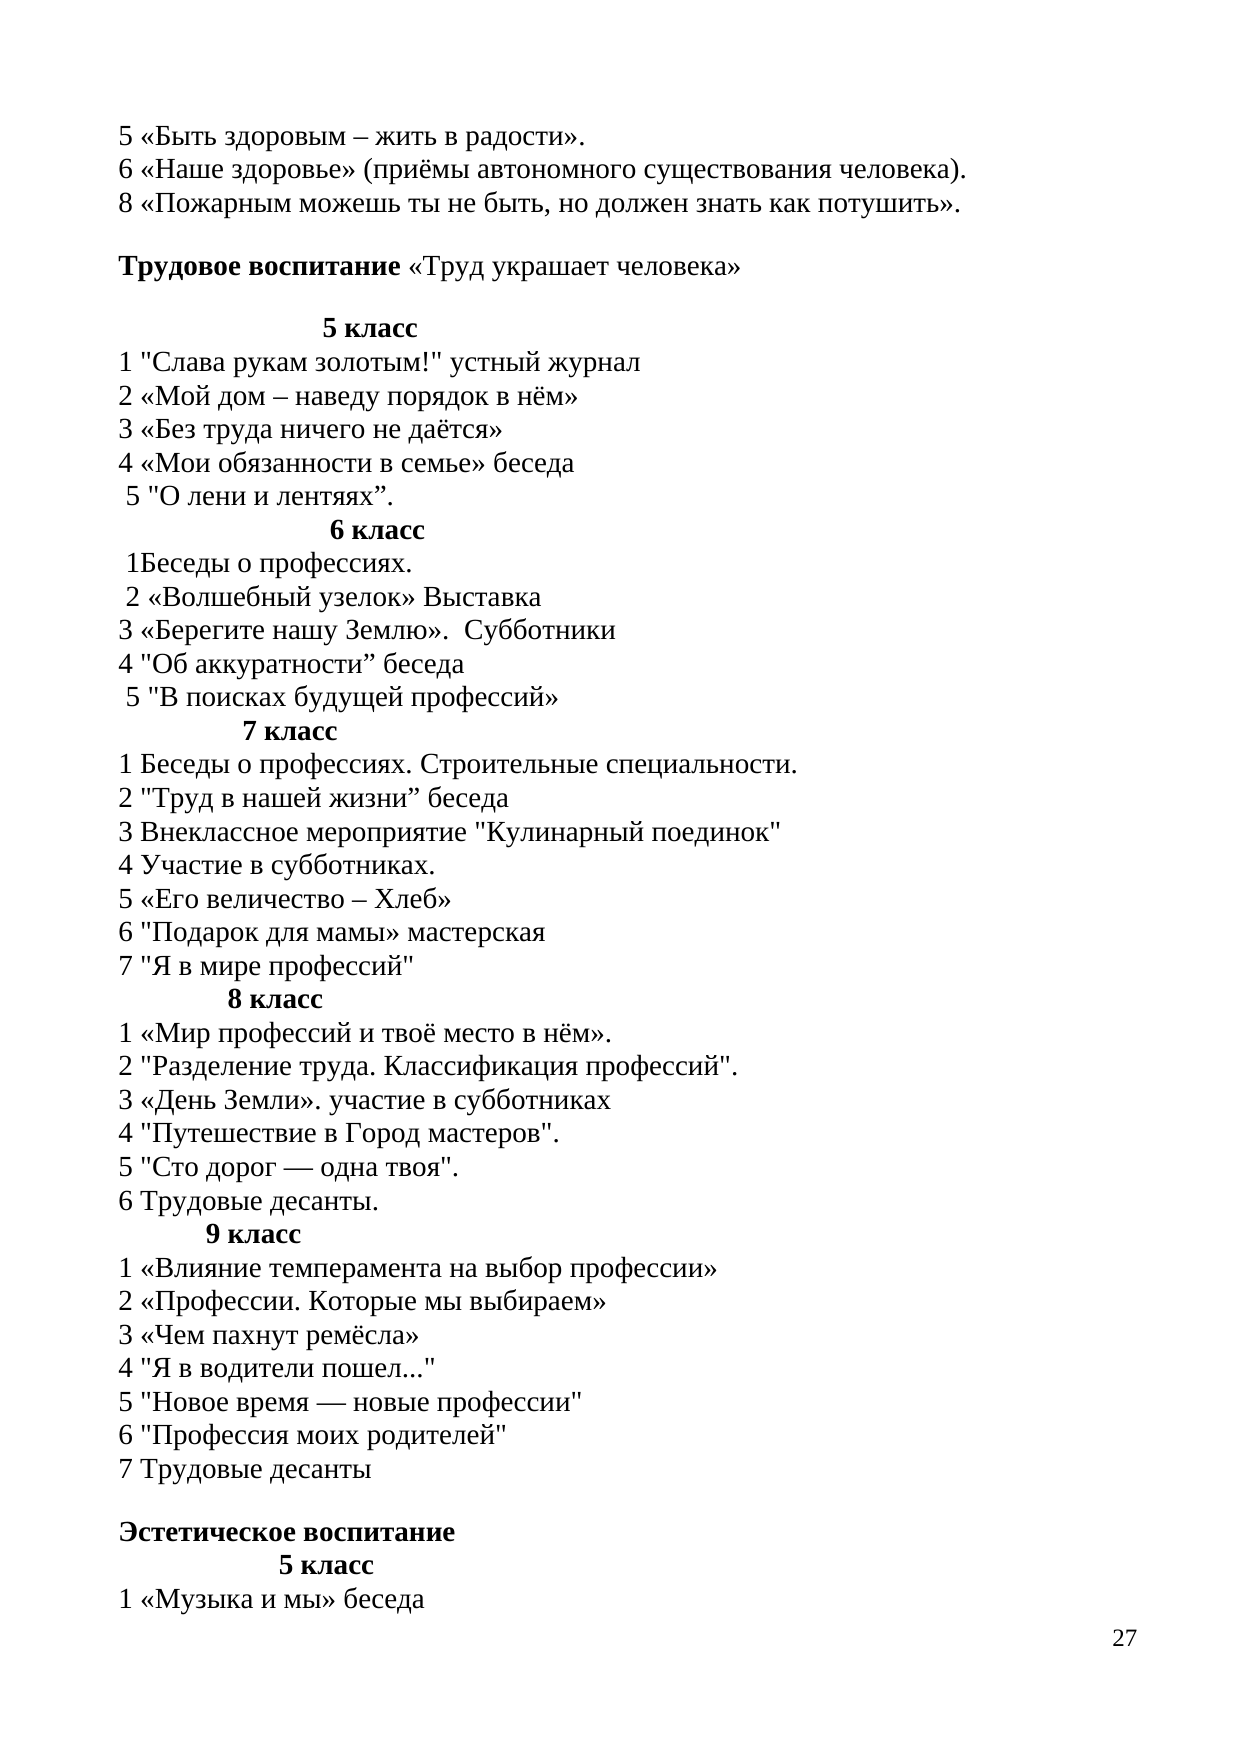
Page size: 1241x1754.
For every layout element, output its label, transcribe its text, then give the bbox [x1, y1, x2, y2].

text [118, 118, 1137, 219]
text 5 класс 1 "Слава рукам золотым!" устный журнал 2 «Мой дом – наведу порядок в нём» 3 «Без труда ничего не даётся» 4 «Мои обязанности в семье» беседа 5 "О лени и лентяях”. 6 класс 1Беседы о профессиях. 2 «Волшебный узелок» Выставка 3 «Берегите нашу Землю». Субботники 4 "Об аккуратности” беседа 5 "В поисках будущей профессий» 7 класс 1 Беседы о профессиях. Строительные специальности. 2 "Труд в нашей жизни” беседа 3 Внеклассное мероприятие "Кулинарный поединок" 4 Участие в субботниках. 5 «Его величество – Хлеб» 6 "Подарок для мамы» мастерская 7 "Я в мире профессий" 8 класс 1 «Мир профессий и твоё место в нём». 2 "Разделение труда. Классификация профессий". 3 «День Земли». участие в субботниках 4 "Путешествие в Город мастеров". 5 "Сто дорог — одна твоя". 6 Трудовые десанты. 9 класс 1 «Влияние темперамента на выбор профессии» 2 «Профессии. Которые мы выбираем» 3 «Чем пахнут ремёсла» 4 "Я в водители пошел..." 5 "Новое время — новые профессии" 6 "Профессия моих родителей" 7 Трудовые десанты [118, 311, 1137, 1484]
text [118, 1547, 1137, 1614]
text Эстетическое воспитание [118, 1514, 1137, 1547]
text Трудовое воспитание «Труд украшает человека» [118, 248, 1137, 281]
